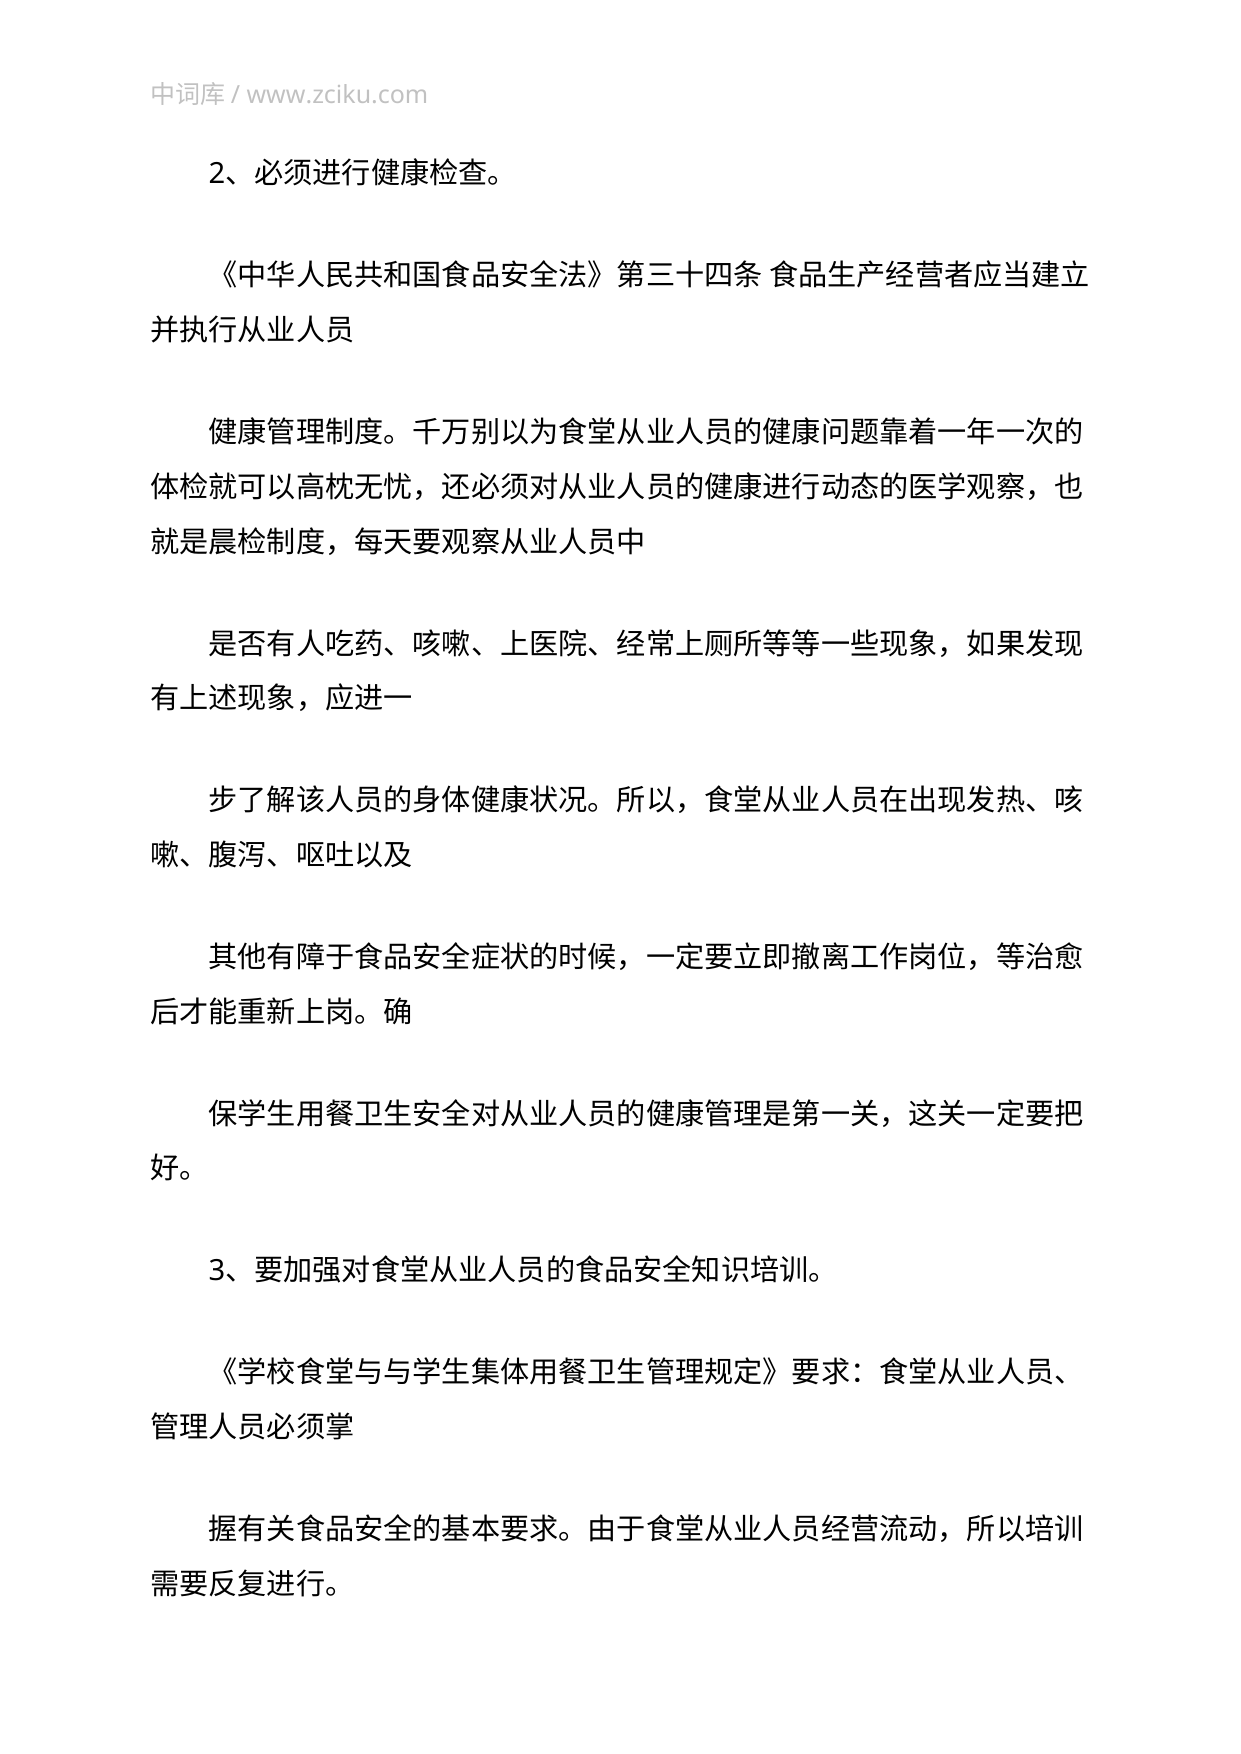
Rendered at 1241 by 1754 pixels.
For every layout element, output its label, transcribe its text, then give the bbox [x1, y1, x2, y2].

text 保学生用餐卫生安全对从业人员的健康管理是第一关，这关一定要把好。 [150, 1090, 1090, 1187]
text 《中华人民共和国食品安全法》第三十四条 食品生产经营者应当建立并执行从业人员 [150, 252, 1090, 349]
text 2、必须进行健康检查。 [150, 150, 1090, 192]
text 其他有障于食品安全症状的时候，一定要立即撤离工作岗位，等治愈后才能重新上岗。确 [150, 933, 1090, 1031]
text 握有关食品安全的基本要求。由于食堂从业人员经营流动，所以培训需要反复进行。 [150, 1506, 1090, 1603]
text 3、要加强对食堂从业人员的食品安全知识培训。 [150, 1247, 1090, 1289]
text 《学校食堂与与学生集体用餐卫生管理规定》要求：食堂从业人员、管理人员必须掌 [150, 1349, 1090, 1446]
text 健康管理制度。千万别以为食堂从业人员的健康问题靠着一年一次的体检就可以高枕无忧，还必须对从业人员的健康进行动态的医学观察，也就是晨检制度，每天要观察从业人员中 [150, 409, 1090, 561]
text 步了解该人员的身体健康状况。所以，食堂从业人员在出现发热、咳嗽、腹泻、呕吐以及 [150, 777, 1090, 874]
text 是否有人吃药、咳嗽、上医院、经常上厕所等等一些现象，如果发现有上述现象，应进一 [150, 620, 1090, 717]
